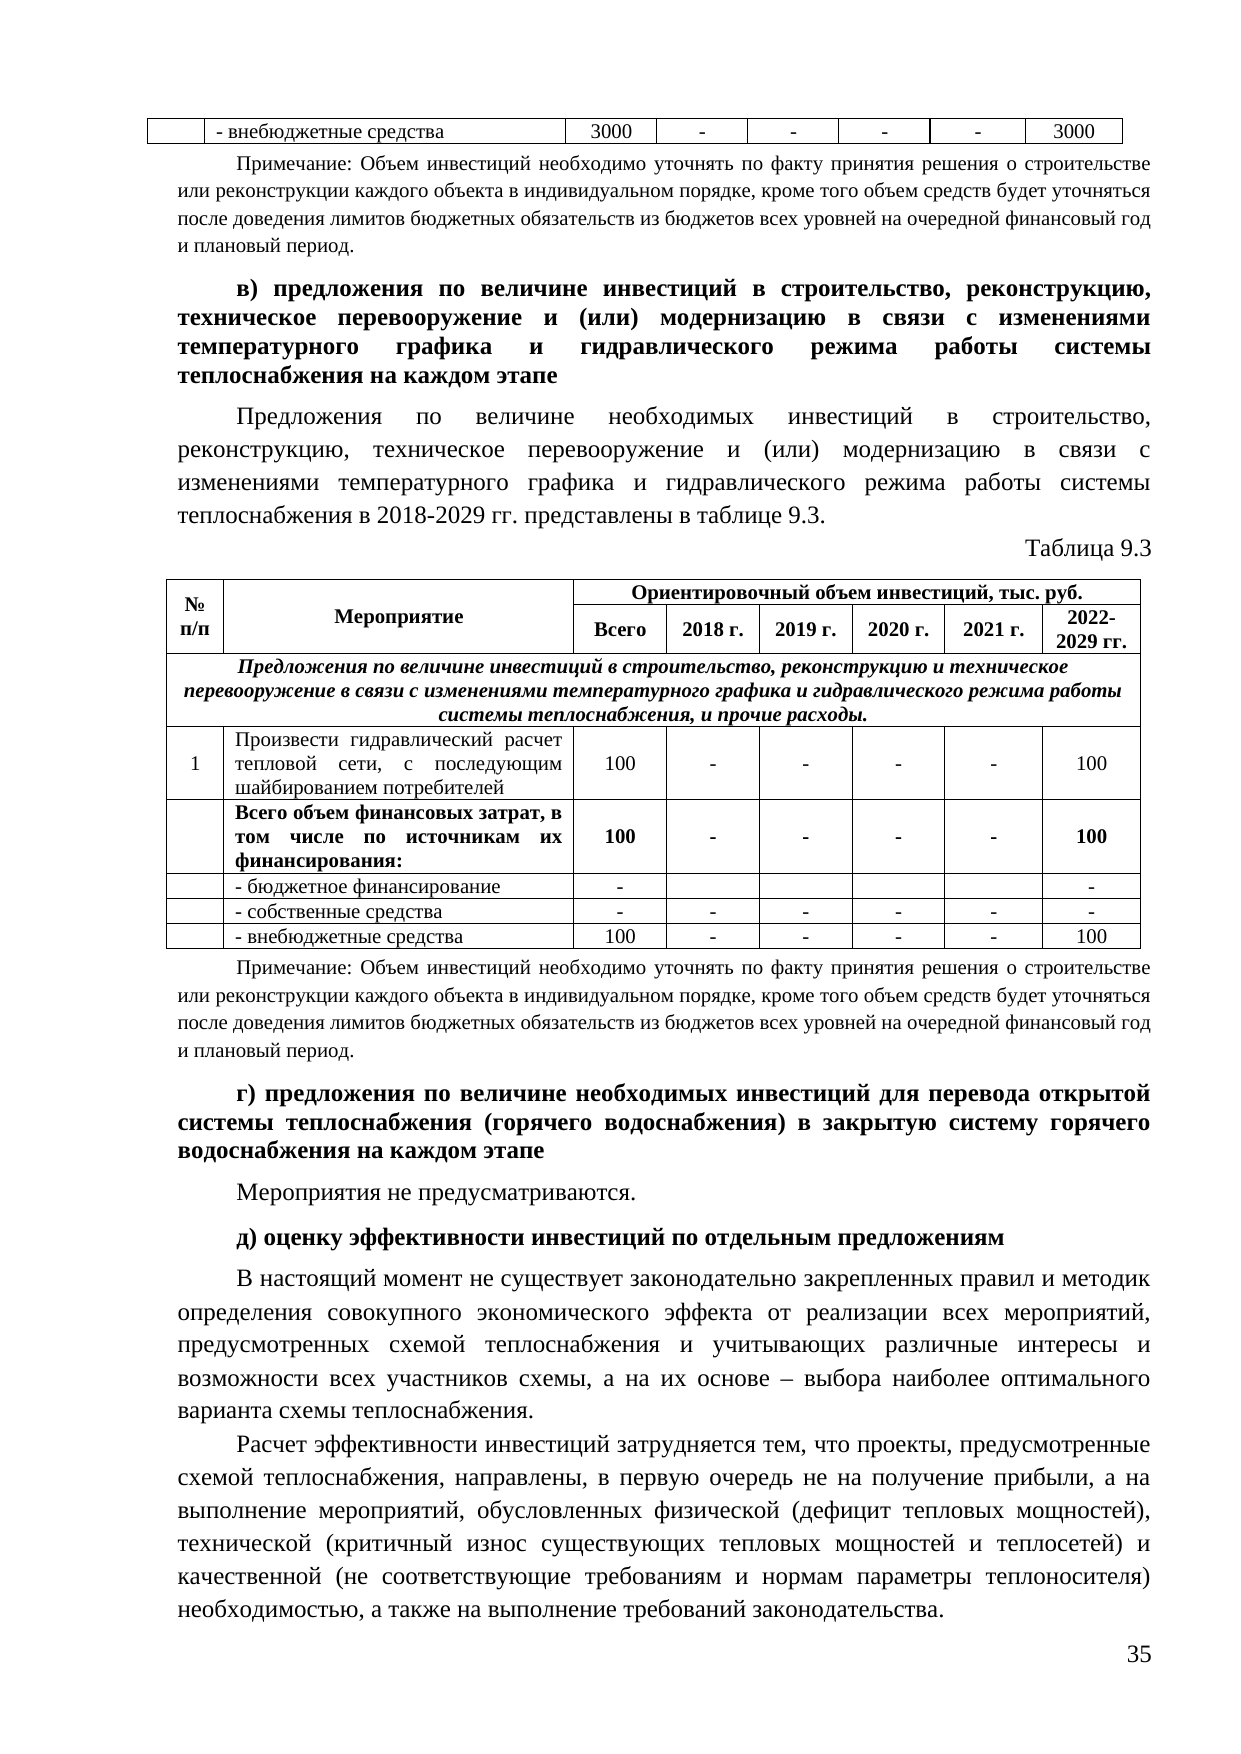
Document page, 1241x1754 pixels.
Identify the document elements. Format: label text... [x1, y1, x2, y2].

table_cell - [945, 899, 1042, 923]
table_cell - собственные средства [224, 899, 573, 923]
table_cell - [1043, 899, 1140, 923]
table_cell Произвести гидравлический расчет тепловой сети, с последующим шайбированием потребителей [224, 727, 573, 799]
table_cell - [574, 874, 666, 898]
table_header № п/п [167, 580, 223, 653]
table_cell - [657, 119, 747, 143]
table_cell 100 [574, 727, 666, 799]
table_cell Предложения по величине инвестиций в строительство, реконструкцию и техническое перевооружение в связи с изменениями температурного графика и гидравлического режима работы системы теплоснабжения, и прочие расходы. [167, 654, 1140, 726]
table_cell 2021 г. [945, 605, 1042, 653]
subtitle д) оценку эффективности инвестиций по отдельным предложениям [177, 1222, 1152, 1251]
table_cell - [667, 924, 759, 948]
table_cell 2019 г. [760, 605, 852, 653]
table_cell - [667, 727, 759, 799]
table_cell - [667, 800, 759, 872]
table_cell Всего [574, 605, 666, 653]
table_cell - [853, 727, 944, 799]
table_cell 3000 [566, 119, 656, 143]
text Мероприятия не предусматриваются. [177, 1177, 1152, 1206]
subtitle г) предложения по величине необходимых инвестиций для перевода открытой системы теплоснабжения (горячего водоснабжения) в закрытую систему горячего водоснабжения на каждом этапе [177, 1078, 1152, 1164]
table_cell [945, 874, 1042, 898]
table_cell 2022-2029 гг. [1043, 605, 1140, 653]
table_cell - [945, 924, 1042, 948]
table_cell 2020 г. [853, 605, 944, 653]
table_cell - [931, 119, 1025, 143]
subtitle в) предложения по величине инвестиций в строительство, реконструкцию, техническое перевооружение и (или) модернизацию в связи с изменениями температурного графика и гидравлического режима работы системы теплоснабжения на каждом этапе [177, 273, 1152, 388]
table_cell - [945, 727, 1042, 799]
table_cell - [853, 924, 944, 948]
table_cell [760, 874, 852, 898]
text Таблица 9.3 [177, 533, 1152, 562]
table_cell 100 [1043, 924, 1140, 948]
table_cell - [853, 899, 944, 923]
table_cell - внебюджетные средства [224, 924, 573, 948]
table_cell - [760, 899, 852, 923]
table_cell 3000 [1026, 119, 1122, 143]
table_cell - [1043, 874, 1140, 898]
table_cell [167, 924, 223, 948]
table_cell [167, 800, 223, 872]
table_cell - [945, 800, 1042, 872]
table_cell 2018 г. [667, 605, 759, 653]
text Предложения по величине необходимых инвестиций в строительство, реконструкцию, техническое перевооружение и (или) модернизацию в связи с изменениями температурного графика и гидравлического режима работы системы теплоснабжения в 2018-2029 гг. представлены в таблице 9.3. [177, 401, 1152, 529]
table_cell [167, 874, 223, 898]
table_cell - [574, 899, 666, 923]
table_cell 100 [1043, 800, 1140, 872]
table_cell - [760, 924, 852, 948]
text Расчет эффективности инвестиций затрудняется тем, что проекты, предусмотренные схемой теплоснабжения, направлены, в первую очередь не на получение прибыли, а на выполнение мероприятий, обусловленных физической (дефицит тепловых мощностей), технической (критичный износ существующих тепловых мощностей и теплосетей) и качественной (не соответствующие требованиям и нормам параметры теплоносителя) необходимостью, а также на выполнение требований законодательства. [177, 1429, 1152, 1622]
table_cell - внебюджетные средства [205, 119, 565, 143]
table_cell 100 [574, 924, 666, 948]
text В настоящий момент не существует законодательно закрепленных правил и методик определения совокупного экономического эффекта от реализации всех мероприятий, предусмотренных схемой теплоснабжения и учитывающих различные интересы и возможности всех участников схемы, а на их основе – выбора наиболее оптимального варианта схемы теплоснабжения. [177, 1263, 1152, 1424]
table_cell - [748, 119, 838, 143]
table_cell [148, 119, 204, 143]
table_cell - [667, 899, 759, 923]
table_cell - [760, 800, 852, 872]
table_cell [167, 899, 223, 923]
table_cell - [839, 119, 929, 143]
table_cell [853, 874, 944, 898]
table_cell [667, 874, 759, 898]
table_header Ориентировочный объем инвестиций, тыс. руб. [574, 580, 1140, 604]
table_cell 1 [167, 727, 223, 799]
table_cell - бюджетное финансирование [224, 874, 573, 898]
table_cell Всего объем финансовых затрат, в том числе по источникам их финансирования: [224, 800, 573, 872]
text Примечание: Объем инвестиций необходимо уточнять по факту принятия решения о строительстве или реконструкции каждого объекта в индивидуальном порядке, кроме того объем средств будет уточняться после доведения лимитов бюджетных обязательств из бюджетов всех уровней на очередной финансовый год и плановый период. [177, 151, 1152, 257]
table_cell 100 [1043, 727, 1140, 799]
table_cell - [760, 727, 852, 799]
table_cell - [853, 800, 944, 872]
table_cell 100 [574, 800, 666, 872]
table_header Мероприятие [224, 580, 573, 653]
text Примечание: Объем инвестиций необходимо уточнять по факту принятия решения о строительстве или реконструкции каждого объекта в индивидуальном порядке, кроме того объем средств будет уточняться после доведения лимитов бюджетных обязательств из бюджетов всех уровней на очередной финансовый год и плановый период. [177, 955, 1152, 1062]
